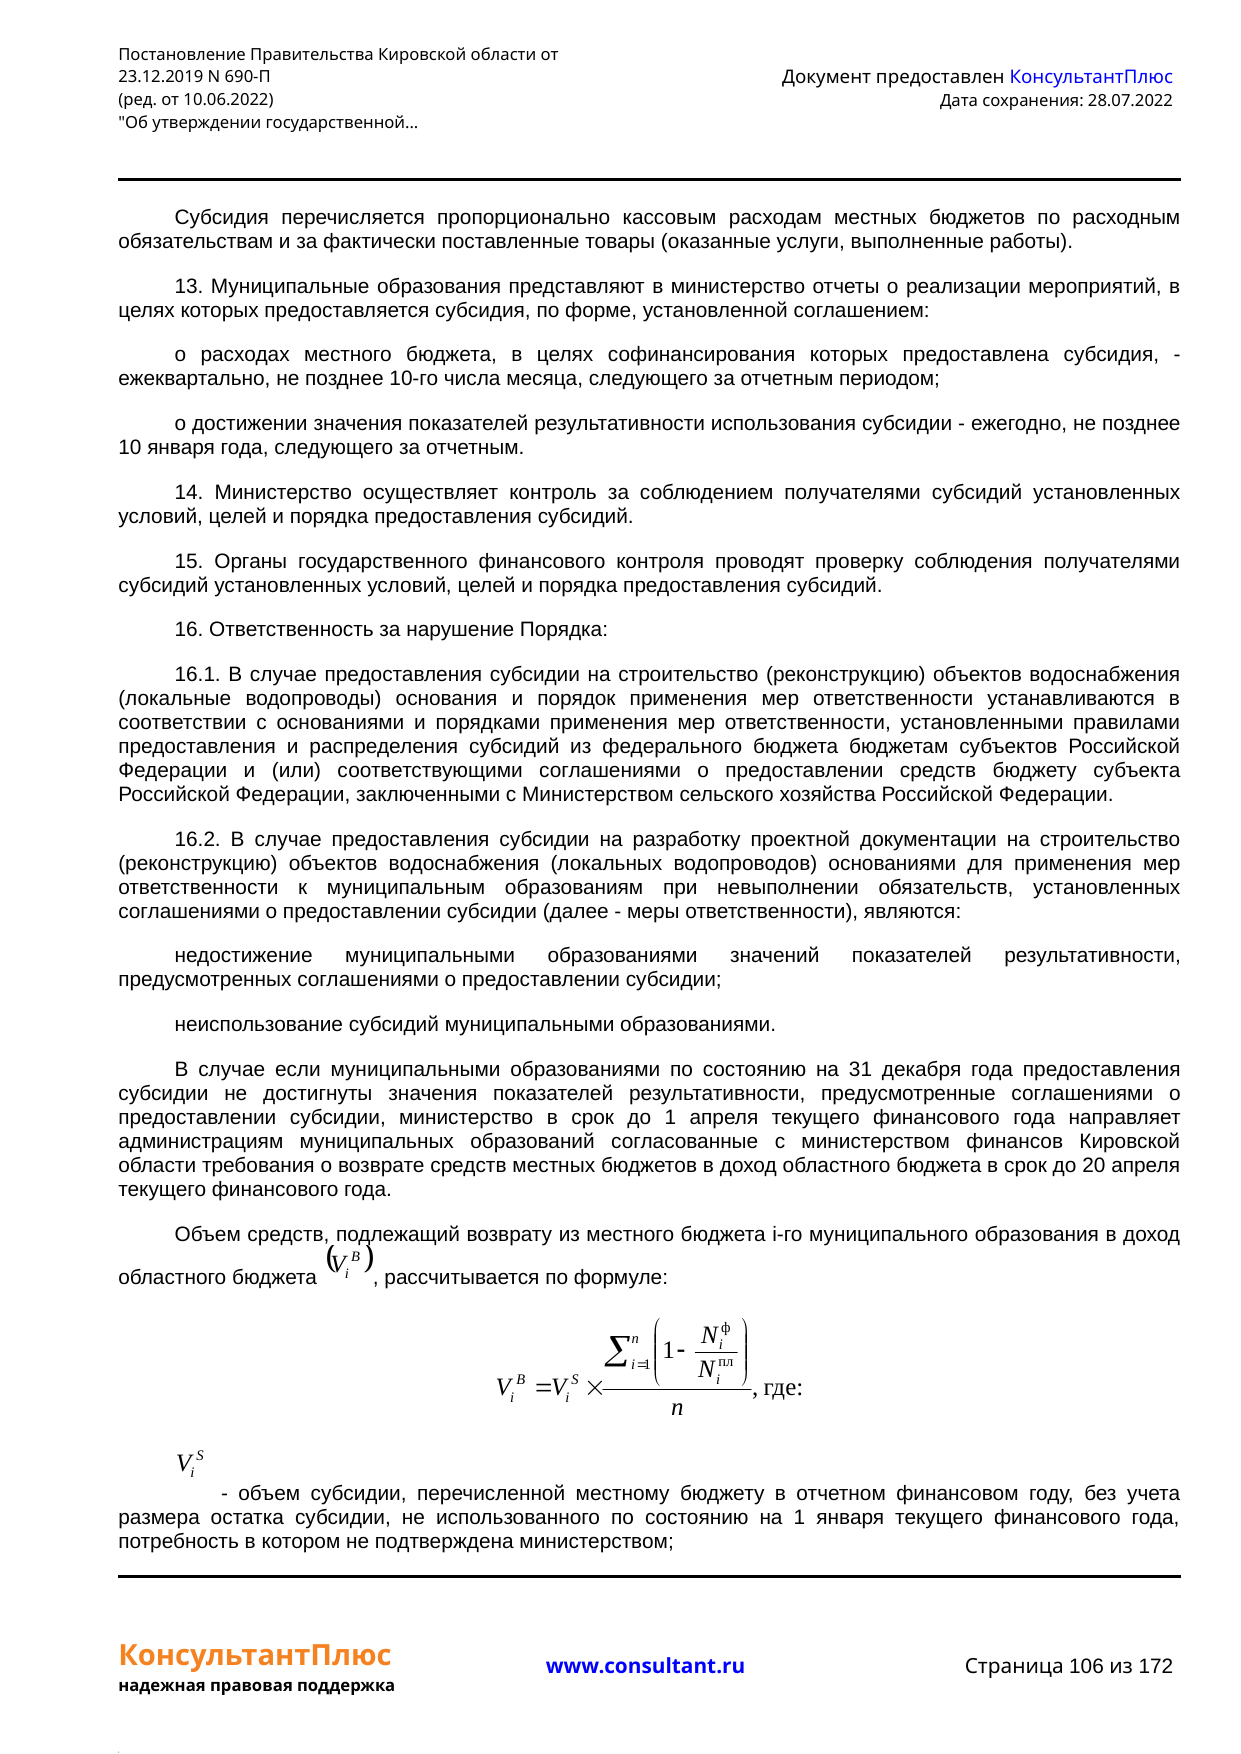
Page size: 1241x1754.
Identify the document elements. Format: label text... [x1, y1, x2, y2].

text 15. Органы государственного финансового контроля проводят проверку соблюдения получателями субсидий установленных условий, целей и порядка предоставления субсидий. [118, 548, 1181, 596]
text о достижении значения показателей результативности использования субсидии - ежегодно, не позднее 10 января года, следующего за отчетным. [118, 411, 1181, 459]
text о расходах местного бюджета, в целях софинансирования которых предоставлена субсидия, - ежеквартально, не позднее 10-го числа месяца, следующего за отчетным периодом; [118, 342, 1181, 390]
text Субсидия перечисляется пропорционально кассовым расходам местных бюджетов по расходным обязательствам и за фактически поставленные товары (оказанные услуги, выполненные работы). [118, 205, 1181, 253]
text 16. Ответственность за нарушение Порядка: [118, 617, 1181, 641]
text недостижение муниципальными образованиями значений показателей результативности, предусмотренных соглашениями о предоставлении субсидии; [118, 943, 1181, 991]
text В случае если муниципальными образованиями по состоянию на 31 декабря года предоставления субсидии не достигнуты значения показателей результативности, предусмотренные соглашениями о предоставлении субсидии, министерство в срок до 1 апреля текущего финансового года направляет администрациям муниципальных образований согласованные с министерством финансов Кировской области требования о возврате средств местных бюджетов в доход областного бюджета в срок до 20 апреля текущего финансового года. [118, 1057, 1181, 1201]
text - объем субсидии, перечисленной местному бюджету в отчетном финансовом году, без учета размера остатка субсидии, не использованного по состоянию на 1 января текущего финансового года, потребность в котором не подтверждена министерством; [118, 1444, 1181, 1553]
text 14. Министерство осуществляет контроль за соблюдением получателями субсидий установленных условий, целей и порядка предоставления субсидий. [118, 480, 1181, 528]
text 16.2. В случае предоставления субсидии на разработку проектной документации на строительство (реконструкцию) объектов водоснабжения (локальных водопроводов) основаниями для применения мер ответственности к муниципальным образованиям при невыполнении обязательств, установленных соглашениями о предоставлении субсидии (далее - меры ответственности), являются: [118, 827, 1181, 922]
text 16.1. В случае предоставления субсидии на строительство (реконструкцию) объектов водоснабжения (локальные водопроводы) основания и порядок применения мер ответственности устанавливаются в соответствии с основаниями и порядками применения мер ответственности, установленными правилами предоставления и распределения субсидий из федерального бюджета бюджетам субъектов Российской Федерации и (или) соответствующими соглашениями о предоставлении средств бюджету субъекта Российской Федерации, заключенными с Министерством сельского хозяйства Российской Федерации. [118, 662, 1181, 806]
text неиспользование субсидий муниципальными образованиями. [118, 1012, 1181, 1036]
text 13. Муниципальные образования представляют в министерство отчеты о реализации мероприятий, в целях которых предоставляется субсидия, по форме, установленной соглашением: [118, 273, 1181, 321]
text Объем средств, подлежащий возврату из местного бюджета i-го муниципального образования в доход областного бюджета , рассчитывается по формуле: [118, 1221, 1181, 1289]
